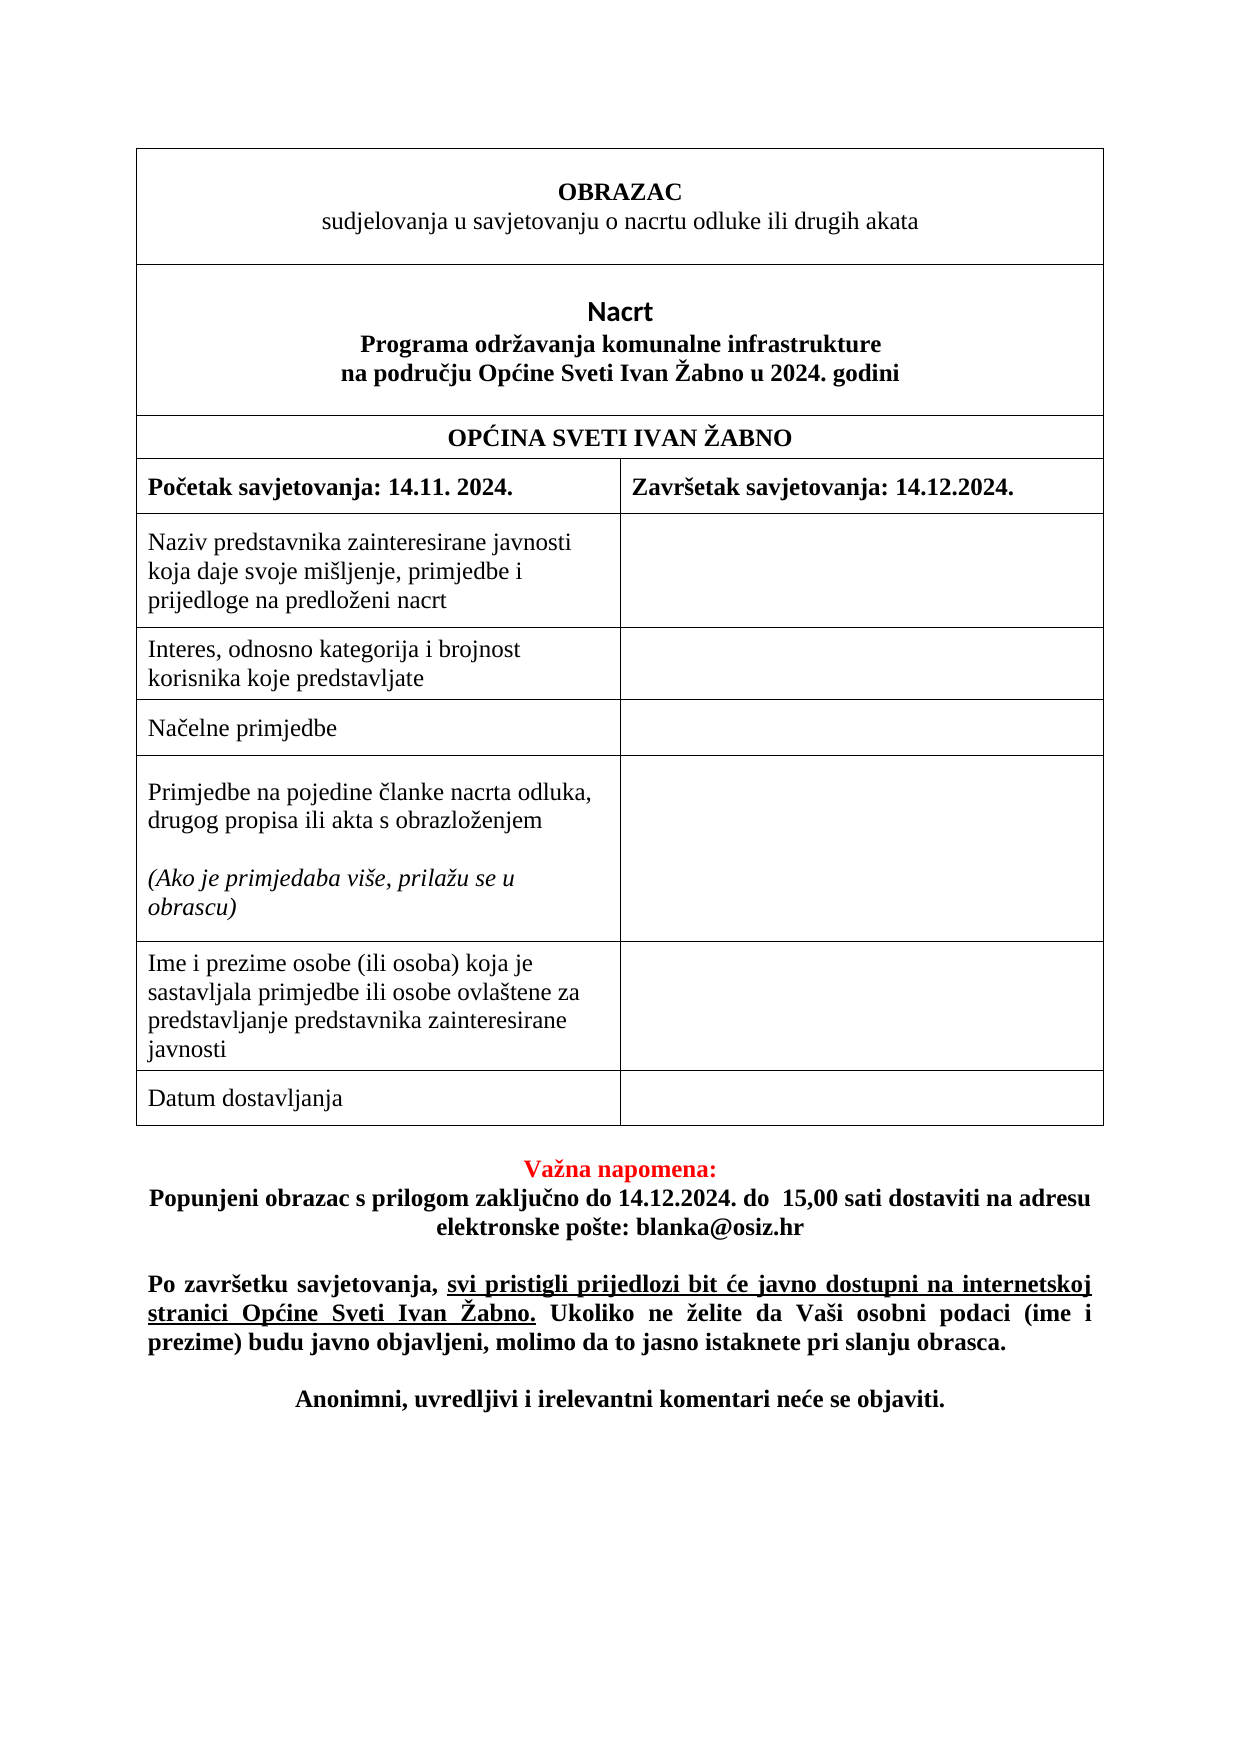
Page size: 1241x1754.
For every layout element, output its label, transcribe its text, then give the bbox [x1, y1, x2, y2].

table_cell OPĆINA SVETI IVAN ŽABNO [137, 416, 1103, 458]
table_cell Završetak savjetovanja: 14.12.2024. [621, 459, 1103, 513]
table_cell [621, 628, 1103, 698]
text Popunjeni obrazac s prilogom zaključno do 14.12.2024. do 15,00 sati dostaviti na adresu elektronske pošte: blanka@osiz.hr [148, 1183, 1093, 1241]
table_cell Naziv predstavnika zainteresirane javnosti koja daje svoje mišljenje, primjedbe i prijedloge na predloženi nacrt [137, 514, 620, 627]
table_cell [621, 942, 1103, 1069]
table_cell [621, 700, 1103, 755]
table_cell [621, 514, 1103, 627]
table_cell Primjedbe na pojedine članke nacrta odluka, drugog propisa ili akta s obrazloženjem (Ako je primjedaba više, prilažu se u obrascu) [137, 756, 620, 941]
table_cell Početak savjetovanja: 14.11. 2024. [137, 459, 620, 513]
table_cell [621, 1071, 1103, 1125]
table_cell Datum dostavljanja [137, 1071, 620, 1125]
table_cell Ime i prezime osobe (ili osoba) koja je sastavljala primjedbe ili osobe ovlaštene za predstavljanje predstavnika zainteresirane javnosti [137, 942, 620, 1069]
table_cell Interes, odnosno kategorija i brojnost korisnika koje predstavljate [137, 628, 620, 698]
table_header OBRAZAC sudjelovanja u savjetovanju o nacrtu odluke ili drugih akata [137, 149, 1103, 264]
text Po završetku savjetovanja, svi pristigli prijedlozi bit će javno dostupni na internetskoj stranici Općine Sveti Ivan Žabno. Ukoliko ne želite da Vaši osobni podaci (ime i prezime) budu javno objavljeni, molimo da to jasno istaknete pri slanju obrasca. [148, 1269, 1093, 1356]
text Važna napomena: [148, 1154, 1093, 1183]
text Anonimni, uvredljivi i irelevantni komentari neće se objaviti. [148, 1384, 1093, 1413]
table_cell Nacrt Programa održavanja komunalne infrastrukture na području Općine Sveti Ivan Žabno u 2024. godini [137, 265, 1103, 415]
table_cell Načelne primjedbe [137, 700, 620, 755]
table_cell [621, 756, 1103, 941]
